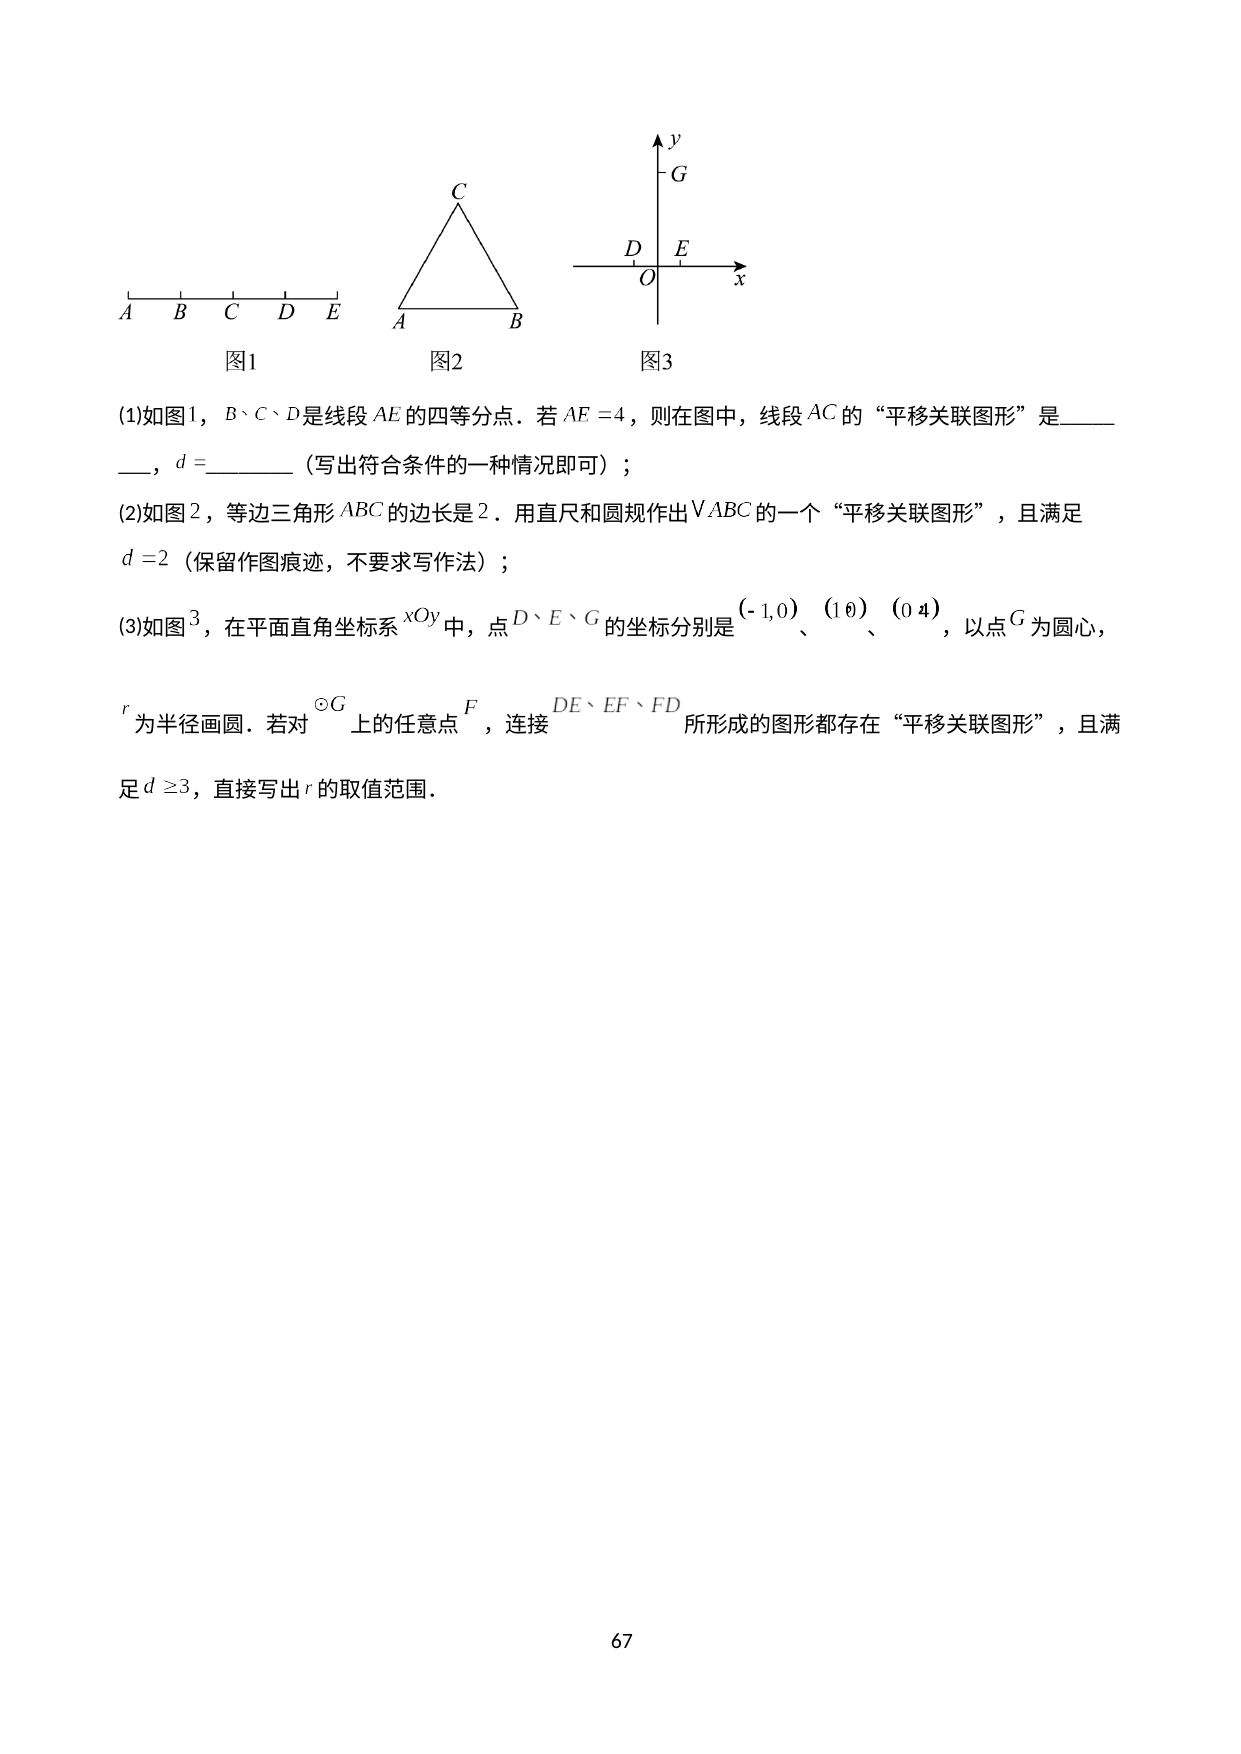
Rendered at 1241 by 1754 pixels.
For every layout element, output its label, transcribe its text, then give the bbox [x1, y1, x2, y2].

text (2)如图，等边三角形的边长是．用直尺和圆规作出的一个“平移关联图形”，且满足（保留作图痕迹，不要求写作法）； [118, 496, 1122, 577]
text (3)如图，在平面直角坐标系中，点的坐标分别是、、，以点为圆心，为半径画圆．若对上的任意点，连接所形成的图形都存在“平移关联图形”，且满足，直接写出的取值范围． [118, 593, 1122, 804]
picture [118, 125, 747, 376]
text (1)如图，是线段的四等分点．若，则在图中，线段的“平移关联图形”是________，________（写出符合条件的一种情况即可）； [118, 399, 1122, 480]
